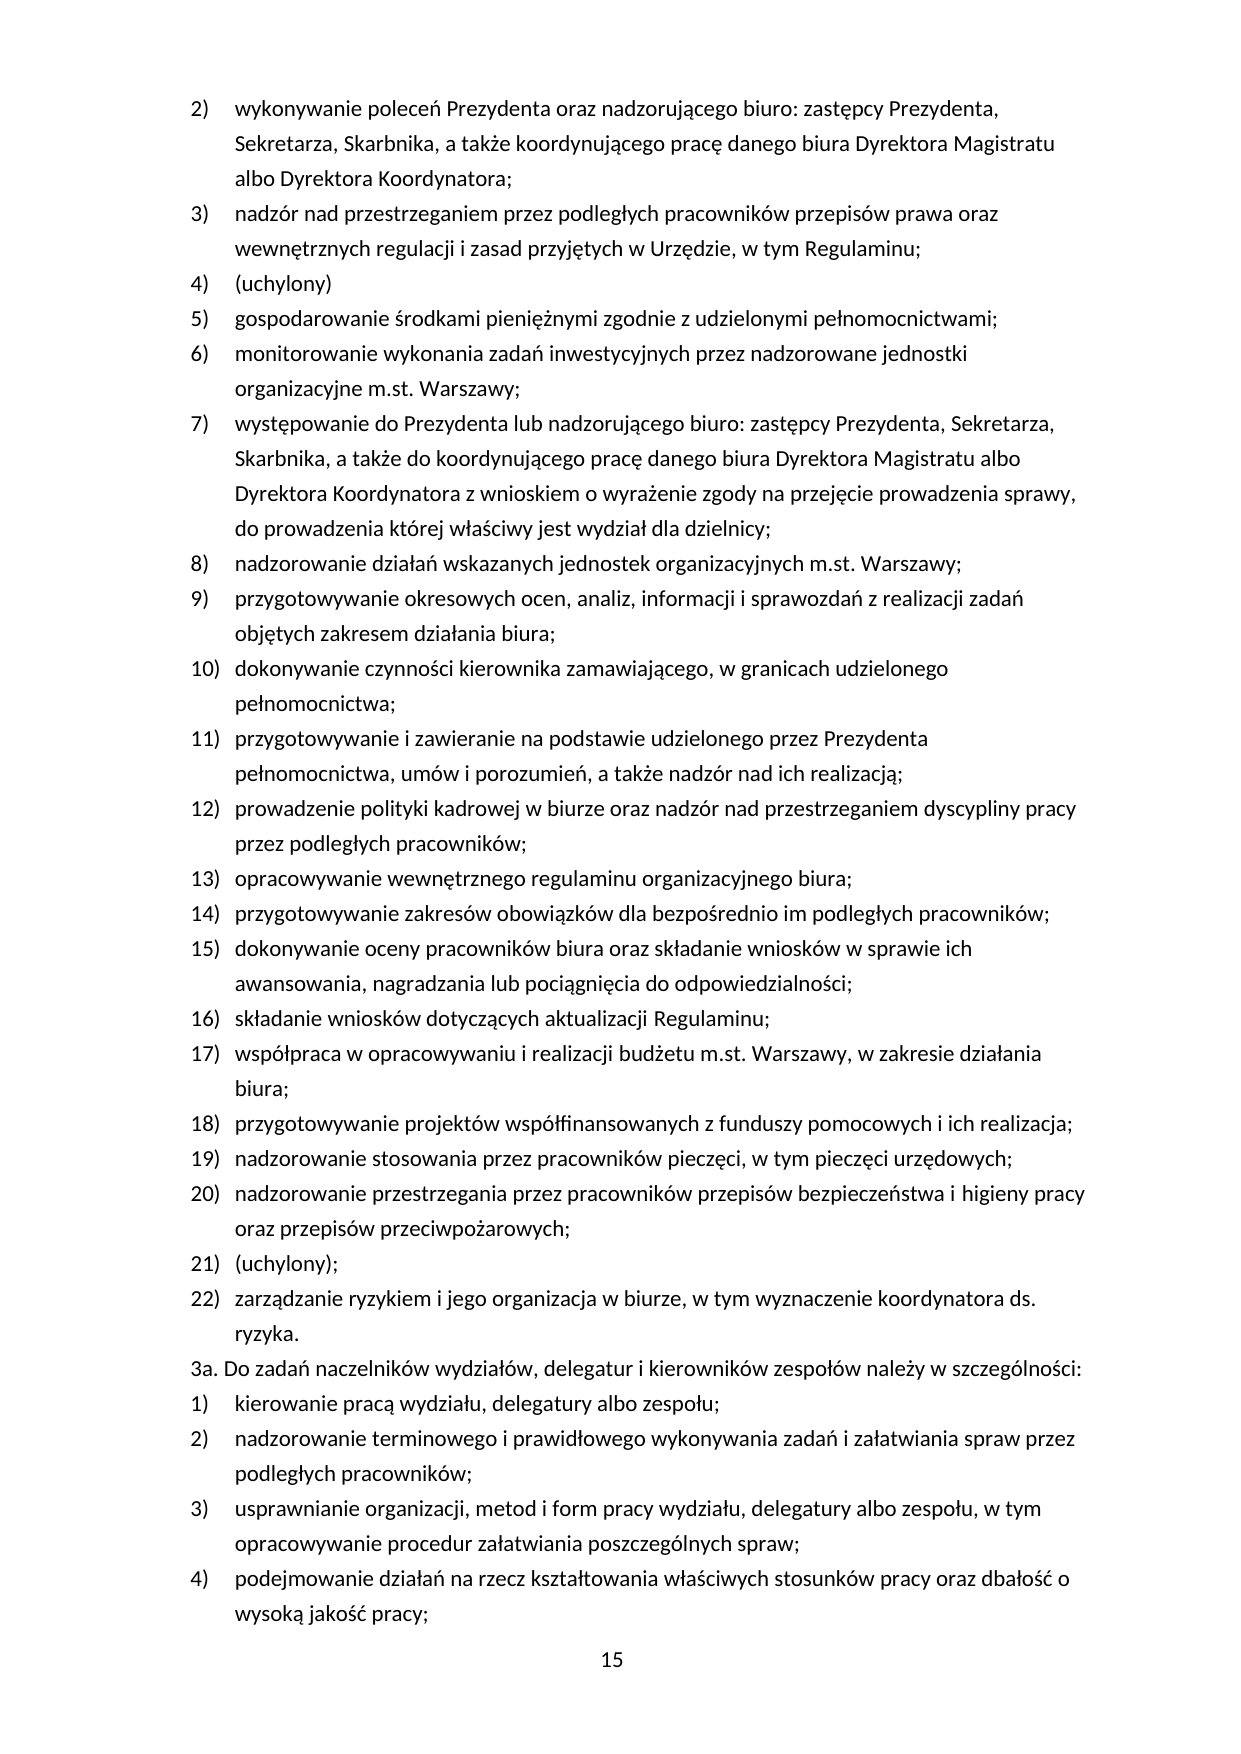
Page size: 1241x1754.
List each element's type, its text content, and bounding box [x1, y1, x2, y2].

list (uchylony) [190, 269, 1092, 297]
list składanie wniosków dotyczących aktualizacji Regulaminu; [190, 1004, 1092, 1032]
list przygotowywanie zakresów obowiązków dla bezpośrednio im podległych pracowników; [190, 899, 1092, 927]
list podejmowanie działań na rzecz kształtowania właściwych stosunków pracy oraz dbałość o wysoką jakość pracy; [190, 1564, 1092, 1627]
list dokonywanie czynności kierownika zamawiającego, w granicach udzielonego pełnomocnictwa; [190, 654, 1092, 717]
list przygotowywanie projektów współfinansowanych z funduszy pomocowych i ich realizacja; [190, 1109, 1092, 1137]
list (uchylony); [190, 1249, 1092, 1277]
list prowadzenie polityki kadrowej w biurze oraz nadzór nad przestrzeganiem dyscypliny pracy przez podległych pracowników; [190, 794, 1092, 857]
list przygotowywanie okresowych ocen, analiz, informacji i sprawozdań z realizacji zadań objętych zakresem działania biura; [190, 584, 1092, 647]
list monitorowanie wykonania zadań inwestycyjnych przez nadzorowane jednostki organizacyjne m.st. Warszawy; [190, 339, 1092, 402]
list nadzorowanie terminowego i prawidłowego wykonywania zadań i załatwiania spraw przez podległych pracowników; [190, 1424, 1092, 1487]
list opracowywanie wewnętrznego regulaminu organizacyjnego biura; [190, 864, 1092, 892]
list nadzorowanie stosowania przez pracowników pieczęci, w tym pieczęci urzędowych; [190, 1144, 1092, 1172]
list wykonywanie poleceń Prezydenta oraz nadzorującego biuro: zastępcy Prezydenta, Sekretarza, Skarbnika, a także koordynującego pracę danego biura Dyrektora Magistratu albo Dyrektora Koordynatora; [190, 94, 1092, 192]
list nadzorowanie działań wskazanych jednostek organizacyjnych m.st. Warszawy; [190, 549, 1092, 577]
list współpraca w opracowywaniu i realizacji budżetu m.st. Warszawy, w zakresie działania biura; [190, 1039, 1092, 1102]
list przygotowywanie i zawieranie na podstawie udzielonego przez Prezydenta pełnomocnictwa, umów i porozumień, a także nadzór nad ich realizacją; [190, 724, 1092, 787]
list występowanie do Prezydenta lub nadzorującego biuro: zastępcy Prezydenta, Sekretarza, Skarbnika, a także do koordynującego pracę danego biura Dyrektora Magistratu albo Dyrektora Koordynatora z wnioskiem o wyrażenie zgody na przejęcie prowadzenia sprawy, do prowadzenia której właściwy jest wydział dla dzielnicy; [190, 409, 1092, 542]
list dokonywanie oceny pracowników biura oraz składanie wniosków w sprawie ich awansowania, nagradzania lub pociągnięcia do odpowiedzialności; [190, 934, 1092, 997]
text 3a. Do zadań naczelników wydziałów, delegatur i kierowników zespołów należy w szczególności: [190, 1354, 1092, 1382]
list usprawnianie organizacji, metod i form pracy wydziału, delegatury albo zespołu, w tym opracowywanie procedur załatwiania poszczególnych spraw; [190, 1494, 1092, 1557]
list zarządzanie ryzykiem i jego organizacja w biurze, w tym wyznaczenie koordynatora ds. ryzyka. [190, 1284, 1092, 1347]
list kierowanie pracą wydziału, delegatury albo zespołu; [190, 1389, 1092, 1417]
list nadzorowanie przestrzegania przez pracowników przepisów bezpieczeństwa i higieny pracy oraz przepisów przeciwpożarowych; [190, 1179, 1092, 1242]
list gospodarowanie środkami pieniężnymi zgodnie z udzielonymi pełnomocnictwami; [190, 304, 1092, 332]
list nadzór nad przestrzeganiem przez podległych pracowników przepisów prawa oraz wewnętrznych regulacji i zasad przyjętych w Urzędzie, w tym Regulaminu; [190, 199, 1092, 262]
